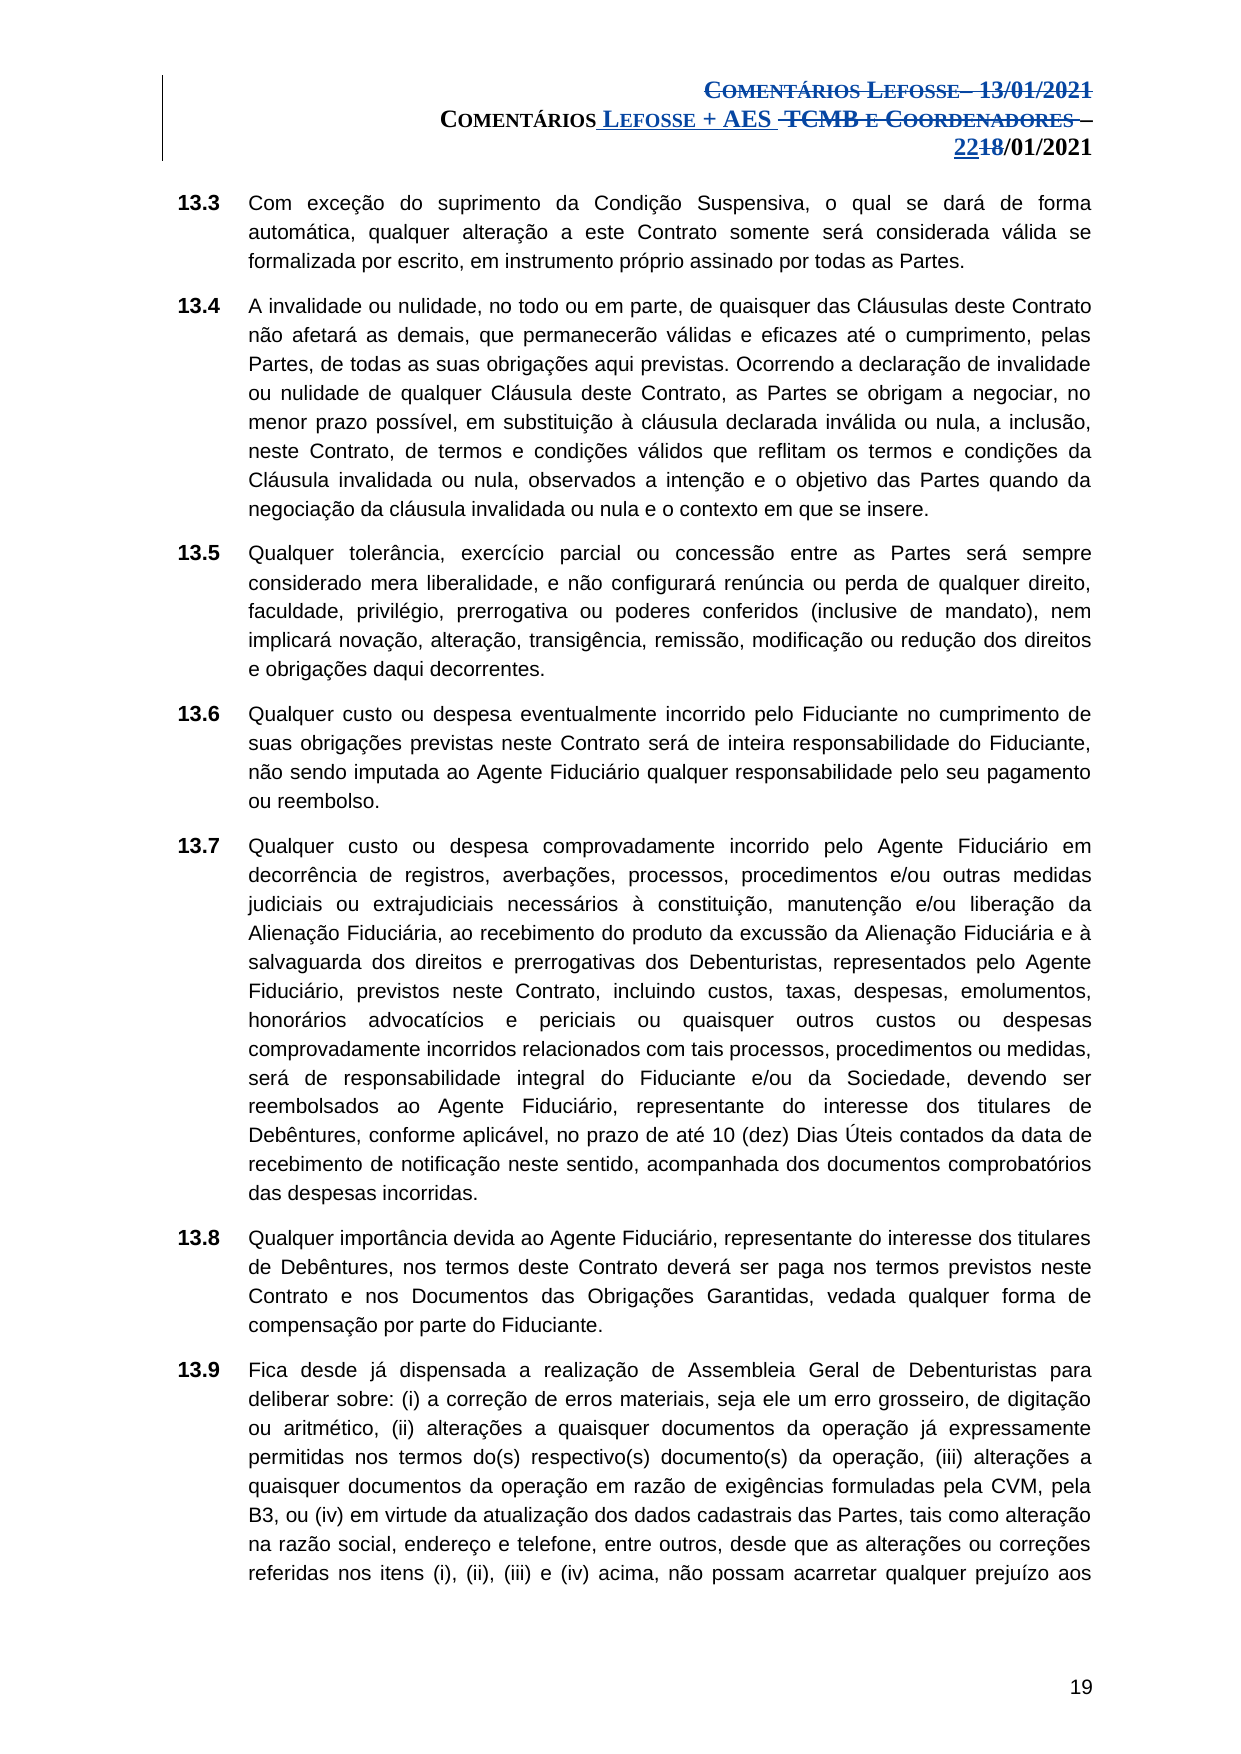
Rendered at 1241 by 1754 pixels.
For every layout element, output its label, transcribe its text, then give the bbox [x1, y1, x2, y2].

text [177, 1356, 1092, 1584]
text Com exceção do suprimento da Condição Suspensiva, o qual se dará de forma automática, qualquer alteração a este Contrato somente será considerada válida se formalizada por escrito, em instrumento próprio assinado por todas as Partes. [177, 190, 1092, 273]
text Qualquer custo ou despesa eventualmente incorrido pelo Fiduciante no cumprimento de suas obrigações previstas neste Contrato será de inteira responsabilidade do Fiduciante, não sendo imputada ao Agente Fiduciário qualquer responsabilidade pelo seu pagamento ou reembolso. [177, 701, 1092, 813]
text Qualquer tolerância, exercício parcial ou concessão entre as Partes será sempre considerado mera liberalidade, e não configurará renúncia ou perda de qualquer direito, faculdade, privilégio, prerrogativa ou poderes conferidos (inclusive de mandato), nem implicará novação, alteração, transigência, remissão, modificação ou redução dos direitos e obrigações daqui decorrentes. [177, 540, 1092, 681]
text A invalidade ou nulidade, no todo ou em parte, de quaisquer das Cláusulas deste Contrato não afetará as demais, que permanecerão válidas e eficazes até o cumprimento, pelas Partes, de todas as suas obrigações aqui previstas. Ocorrendo a declaração de invalidade ou nulidade de qualquer Cláusula deste Contrato, as Partes se obrigam a negociar, no menor prazo possível, em substituição à cláusula declarada inválida ou nula, a inclusão, neste Contrato, de termos e condições válidos que reflitam os termos e condições da Cláusula invalidada ou nula, observados a intenção e o objetivo das Partes quando da negociação da cláusula invalidada ou nula e o contexto em que se insere. [177, 293, 1092, 521]
text Qualquer importância devida ao Agente Fiduciário, representante do interesse dos titulares de Debêntures, nos termos deste Contrato deverá ser paga nos termos previstos neste Contrato e nos Documentos das Obrigações Garantidas, vedada qualquer forma de compensação por parte do Fiduciante. [177, 1225, 1092, 1337]
text Qualquer custo ou despesa comprovadamente incorrido pelo Agente Fiduciário em decorrência de registros, averbações, processos, procedimentos e/ou outras medidas judiciais ou extrajudiciais necessários à constituição, manutenção e/ou liberação da Alienação Fiduciária, ao recebimento do produto da excussão da Alienação Fiduciária e à salvaguarda dos direitos e prerrogativas dos Debenturistas, representados pelo Agente Fiduciário, previstos neste Contrato, incluindo custos, taxas, despesas, emolumentos, honorários advocatícios e periciais ou quaisquer outros custos ou despesas comprovadamente incorridos relacionados com tais processos, procedimentos ou medidas, será de responsabilidade integral do Fiduciante e/ou da Sociedade, devendo ser reembolsados ao Agente Fiduciário, representante do interesse dos titulares de Debêntures, conforme aplicável, no prazo de até 10 (dez) Dias Úteis contados da data de recebimento de notificação neste sentido, acompanhada dos documentos comprobatórios das despesas incorridas. [177, 832, 1092, 1205]
